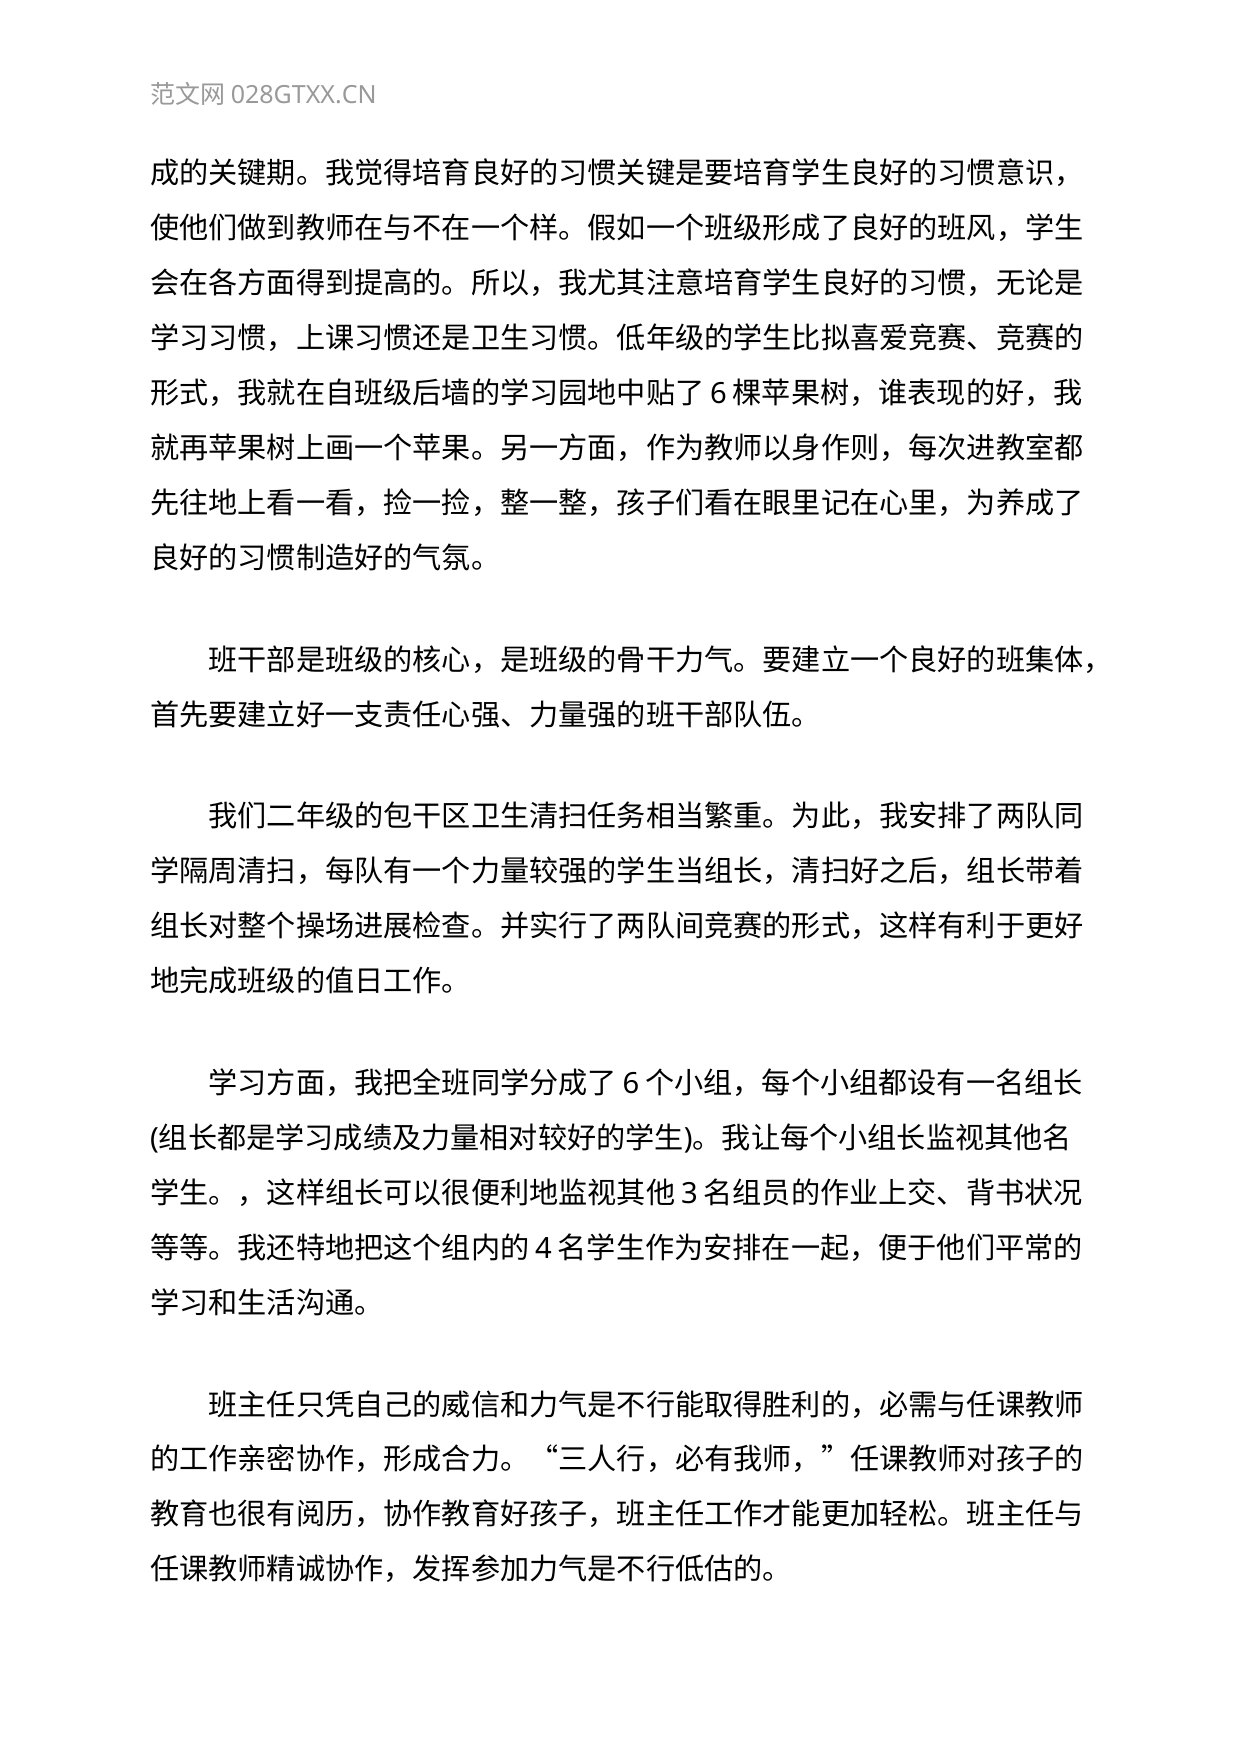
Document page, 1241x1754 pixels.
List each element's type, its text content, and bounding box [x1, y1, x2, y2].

text 班干部是班级的核心，是班级的骨干力气。要建立一个良好的班集体，首先要建立好一支责任心强、力量强的班干部队伍。 [150, 636, 1090, 733]
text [150, 150, 1090, 577]
text 班主任只凭自己的威信和力气是不行能取得胜利的，必需与任课教师的工作亲密协作，形成合力。“三人行，必有我师，”任课教师对孩子的教育也很有阅历，协作教育好孩子，班主任工作才能更加轻松。班主任与任课教师精诚协作，发挥参加力气是不行低估的。 [150, 1381, 1090, 1588]
text 我们二年级的包干区卫生清扫任务相当繁重。为此，我安排了两队同学隔周清扫，每队有一个力量较强的学生当组长，清扫好之后，组长带着组长对整个操场进展检查。并实行了两队间竞赛的形式，这样有利于更好地完成班级的值日工作。 [150, 793, 1090, 1000]
text 学习方面，我把全班同学分成了6个小组，每个小组都设有一名组长(组长都是学习成绩及力量相对较好的学生)。我让每个小组长监视其他名学生。，这样组长可以很便利地监视其他3名组员的作业上交、背书状况等等。我还特地把这个组内的4名学生作为安排在一起，便于他们平常的学习和生活沟通。 [150, 1059, 1090, 1322]
